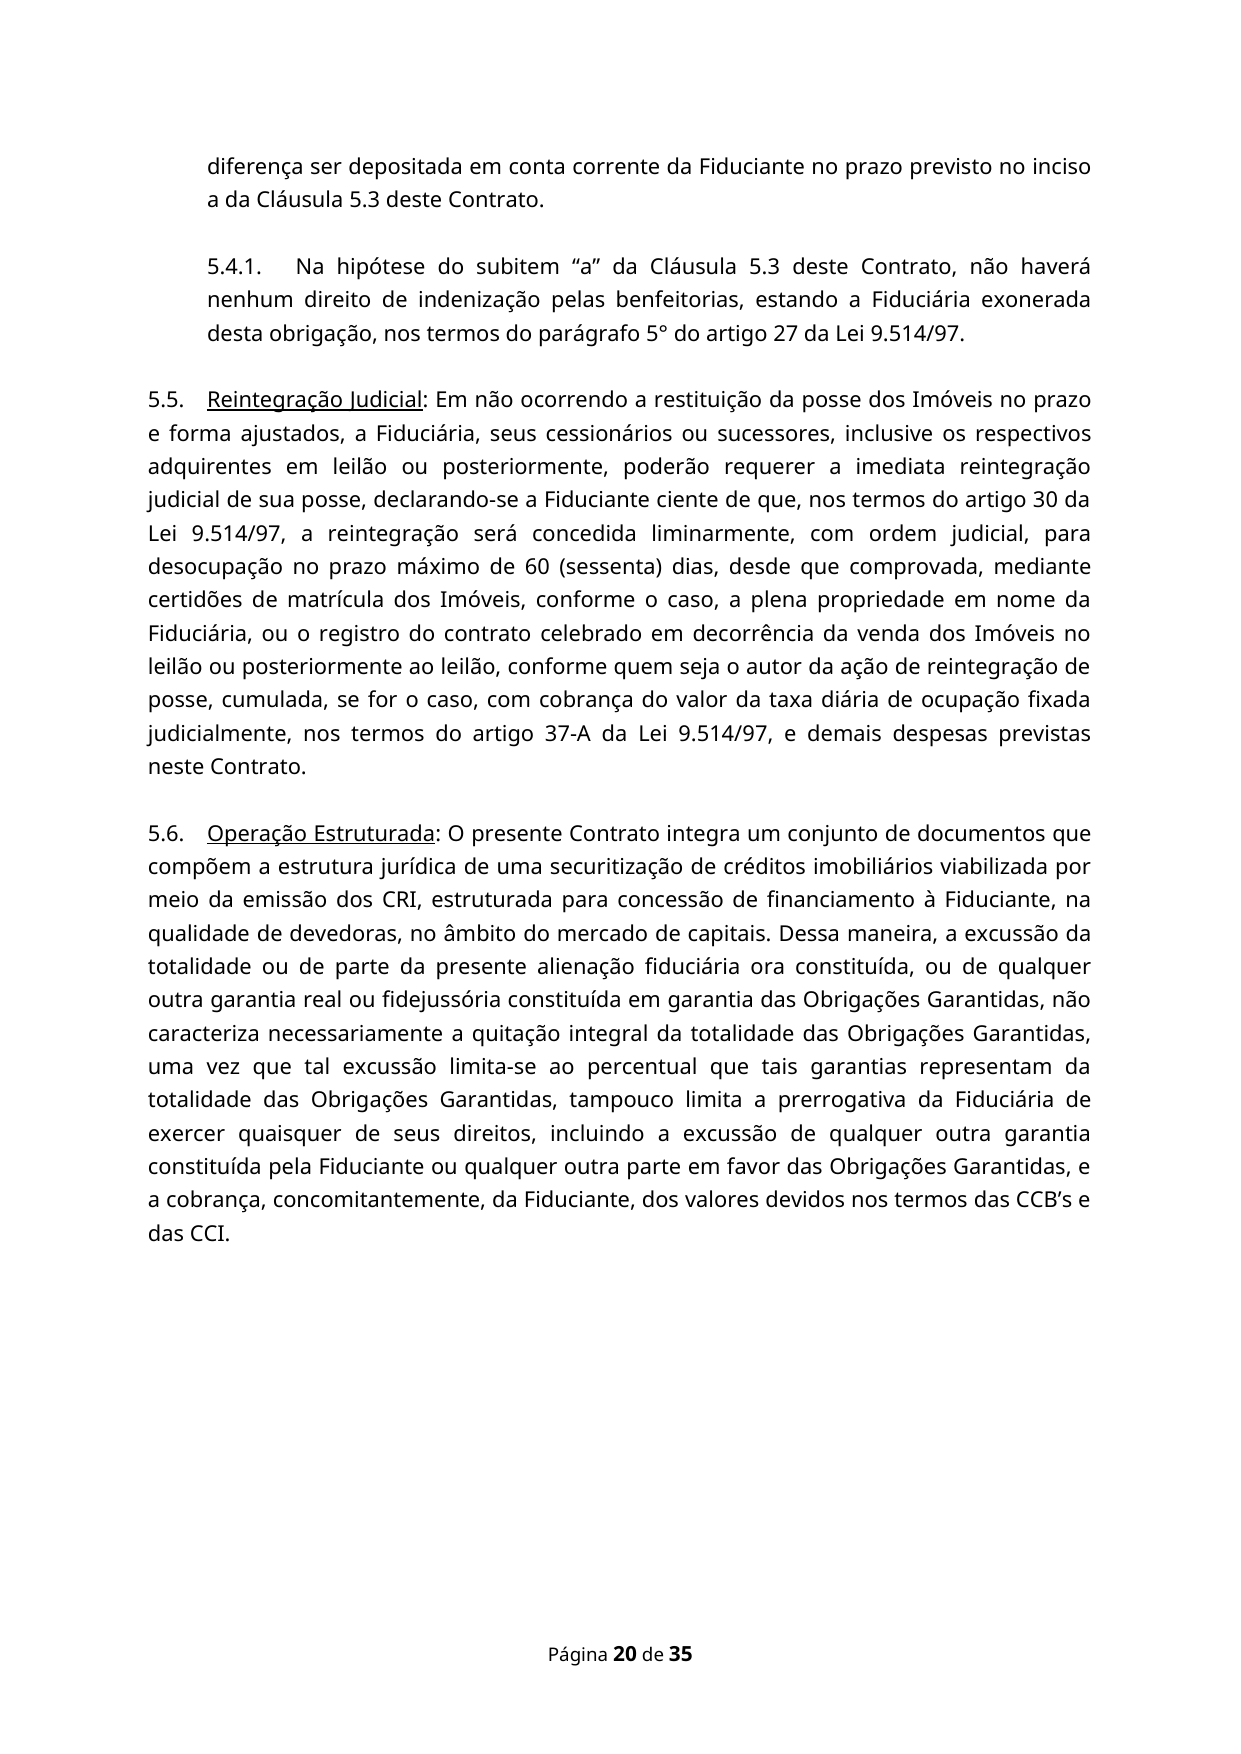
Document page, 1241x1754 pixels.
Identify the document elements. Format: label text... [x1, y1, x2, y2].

list Na hipótese do subitem “a” da Cláusula 5.3 deste Contrato, não haverá nenhum direito de indenização pelas benfeitorias, estando a Fiduciária exonerada desta obrigação, nos termos do parágrafo 5° do artigo 27 da Lei 9.514/97. [207, 248, 1092, 348]
list Operação Estruturada: O presente Contrato integra um conjunto de documentos que compõem a estrutura jurídica de uma securitização de créditos imobiliários viabilizada por meio da emissão dos CRI, estruturada para concessão de financiamento à Fiduciante, na qualidade de devedoras, no âmbito do mercado de capitais. Dessa maneira, a excussão da totalidade ou de parte da presente alienação fiduciária ora constituída, ou de qualquer outra garantia real ou fidejussória constituída em garantia das Obrigações Garantidas, não caracteriza necessariamente a quitação integral da totalidade das Obrigações Garantidas, uma vez que tal excussão limita-se ao percentual que tais garantias representam da totalidade das Obrigações Garantidas, tampouco limita a prerrogativa da Fiduciária de exercer quaisquer de seus direitos, incluindo a excussão de qualquer outra garantia constituída pela Fiduciante ou qualquer outra parte em favor das Obrigações Garantidas, e a cobrança, concomitantemente, da Fiduciante, dos valores devidos nos termos das CCB’s e das CCI. [148, 814, 1092, 1248]
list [148, 148, 1092, 214]
list Reintegração Judicial: Em não ocorrendo a restituição da posse dos Imóveis no prazo e forma ajustados, a Fiduciária, seus cessionários ou sucessores, inclusive os respectivos adquirentes em leilão ou posteriormente, poderão requerer a imediata reintegração judicial de sua posse, declarando-se a Fiduciante ciente de que, nos termos do artigo 30 da Lei 9.514/97, a reintegração será concedida liminarmente, com ordem judicial, para desocupação no prazo máximo de 60 (sessenta) dias, desde que comprovada, mediante certidões de matrícula dos Imóveis, conforme o caso, a plena propriedade em nome da Fiduciária, ou o registro do contrato celebrado em decorrência da venda dos Imóveis no leilão ou posteriormente ao leilão, conforme quem seja o autor da ação de reintegração de posse, cumulada, se for o caso, com cobrança do valor da taxa diária de ocupação fixada judicialmente, nos termos do artigo 37-A da Lei 9.514/97, e demais despesas previstas neste Contrato. [148, 381, 1092, 781]
